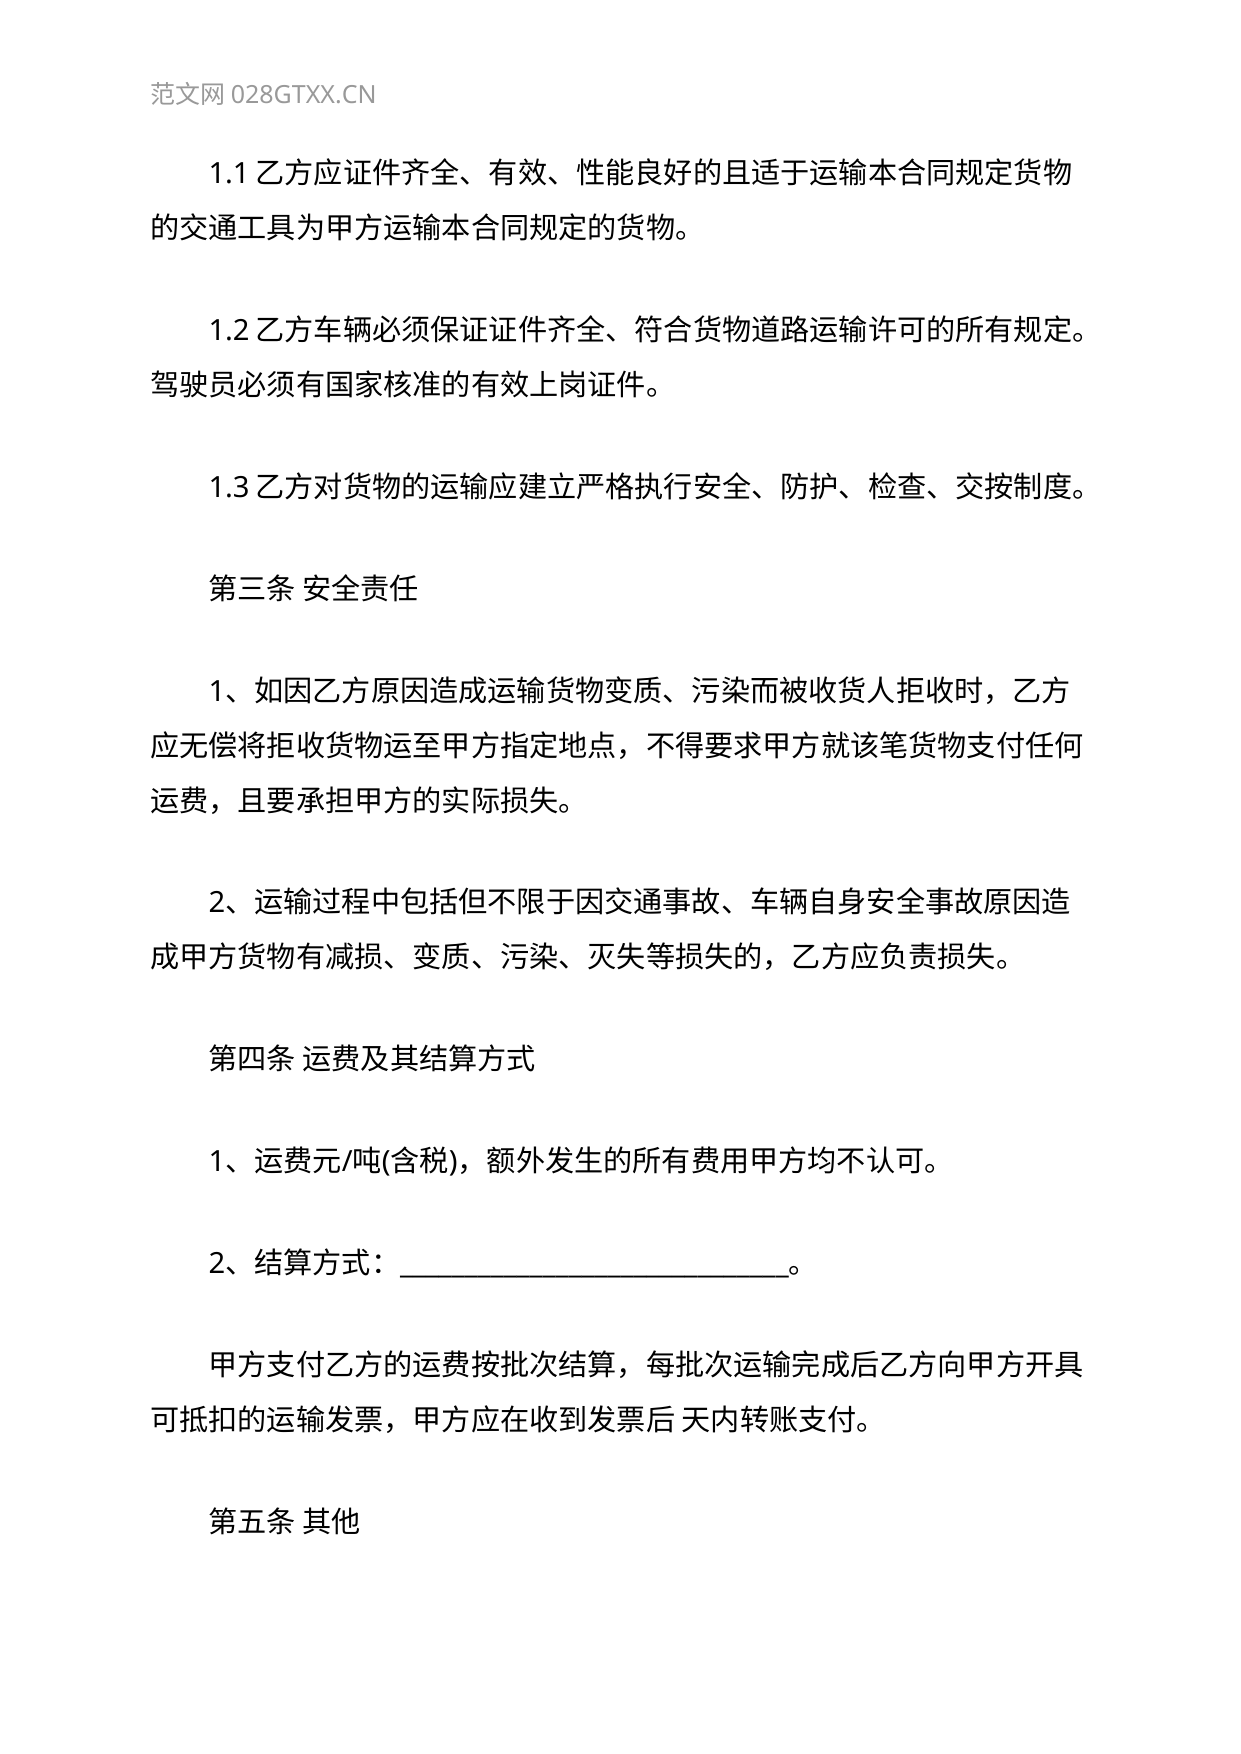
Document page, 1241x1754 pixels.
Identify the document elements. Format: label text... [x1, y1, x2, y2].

text 1、如因乙方原因造成运输货物变质、污染而被收货人拒收时，乙方应无偿将拒收货物运至甲方指定地点，不得要求甲方就该笔货物支付任何运费，且要承担甲方的实际损失。 [150, 667, 1090, 819]
text 2、结算方式：______________________________。 [150, 1239, 1090, 1282]
text 1.3乙方对货物的运输应建立严格执行安全、防护、检查、交按制度。 [150, 463, 1090, 506]
text 第四条 运费及其结算方式 [150, 1036, 1090, 1078]
text 第三条 安全责任 [150, 566, 1090, 608]
text 甲方支付乙方的运费按批次结算，每批次运输完成后乙方向甲方开具可抵扣的运输发票，甲方应在收到发票后 天内转账支付。 [150, 1341, 1090, 1439]
text 2、运输过程中包括但不限于因交通事故、车辆自身安全事故原因造成甲方货物有减损、变质、污染、灭失等损失的，乙方应负责损失。 [150, 879, 1090, 976]
text 1.1乙方应证件齐全、有效、性能良好的且适于运输本合同规定货物的交通工具为甲方运输本合同规定的货物。 [150, 150, 1090, 247]
text 1.2乙方车辆必须保证证件齐全、符合货物道路运输许可的所有规定。驾驶员必须有国家核准的有效上岗证件。 [150, 307, 1090, 404]
text 1、运费元/吨(含税)，额外发生的所有费用甲方均不认可。 [150, 1137, 1090, 1180]
text 第五条 其他 [150, 1498, 1090, 1540]
